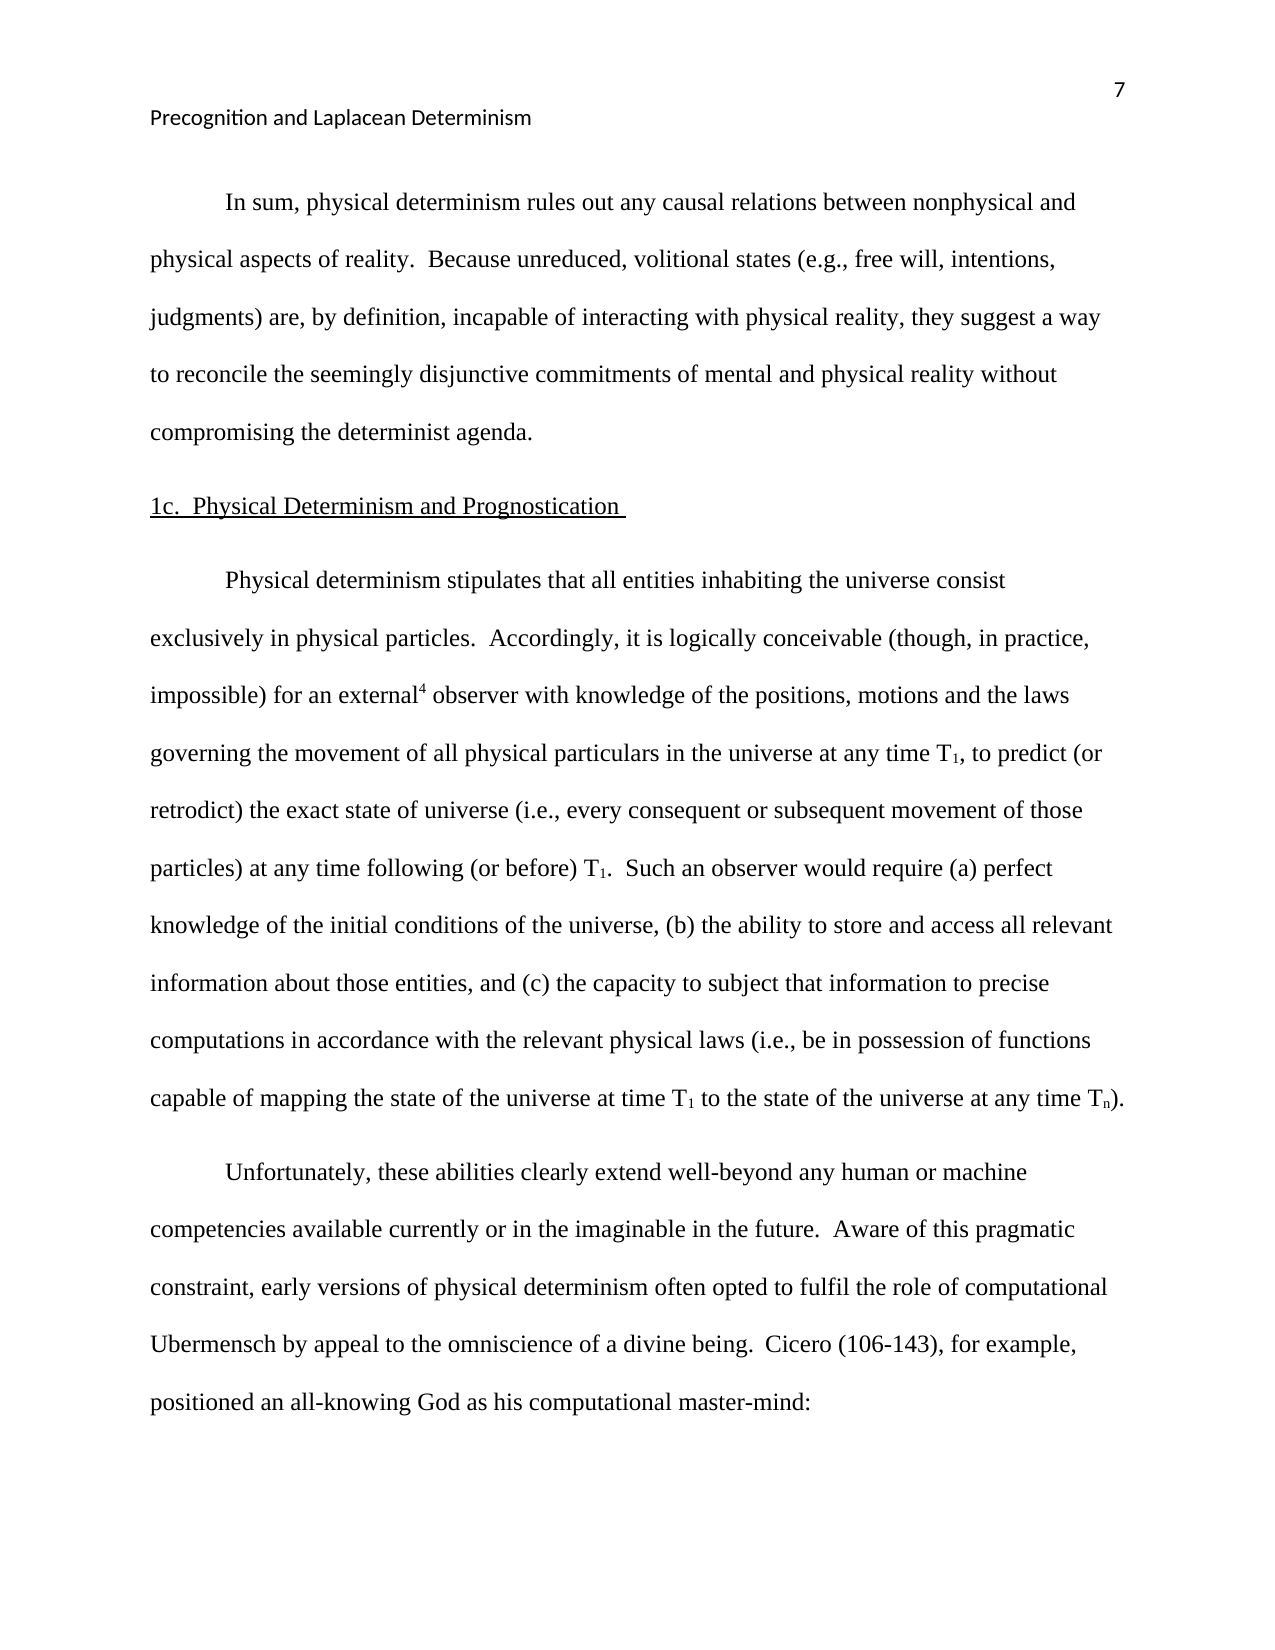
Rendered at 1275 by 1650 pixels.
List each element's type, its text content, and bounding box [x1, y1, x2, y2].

text In sum, physical determinism rules out any causal relations between nonphysical and physical aspects of reality. Because unreduced, volitional states (e.g., free will, intentions, judgments) are, by definition, incapable of interacting with physical reality, they suggest a way to reconcile the seemingly disjunctive commitments of mental and physical reality without compromising the determinist agenda. [150, 187, 1125, 446]
text Unfortunately, these abilities clearly extend well-beyond any human or machine competencies available currently or in the imaginable in the future. Aware of this pragmatic constraint, early versions of physical determinism often opted to fulfil the role of computational Ubermensch by appeal to the omniscience of a divine being. Cicero (106-143), for example, positioned an all-knowing God as his computational master-mind: [150, 1157, 1125, 1416]
text 1c. Physical Determinism and Prognostication [150, 491, 1125, 520]
text Physical determinism stipulates that all entities inhabiting the universe consist exclusively in physical particles. Accordingly, it is logically conceivable (though, in practice, impossible) for an external4 observer with knowledge of the positions, motions and the laws governing the movement of all physical particulars in the universe at any time T1, to predict (or retrodict) the exact state of universe (i.e., every consequent or subsequent movement of those particles) at any time following (or before) T1. Such an observer would require (a) perfect knowledge of the initial conditions of the universe, (b) the ability to store and access all relevant information about those entities, and (c) the capacity to subject that information to precise computations in accordance with the relevant physical laws (i.e., be in possession of functions capable of mapping the state of the universe at time T1 to the state of the universe at any time Tn). [150, 565, 1125, 1112]
